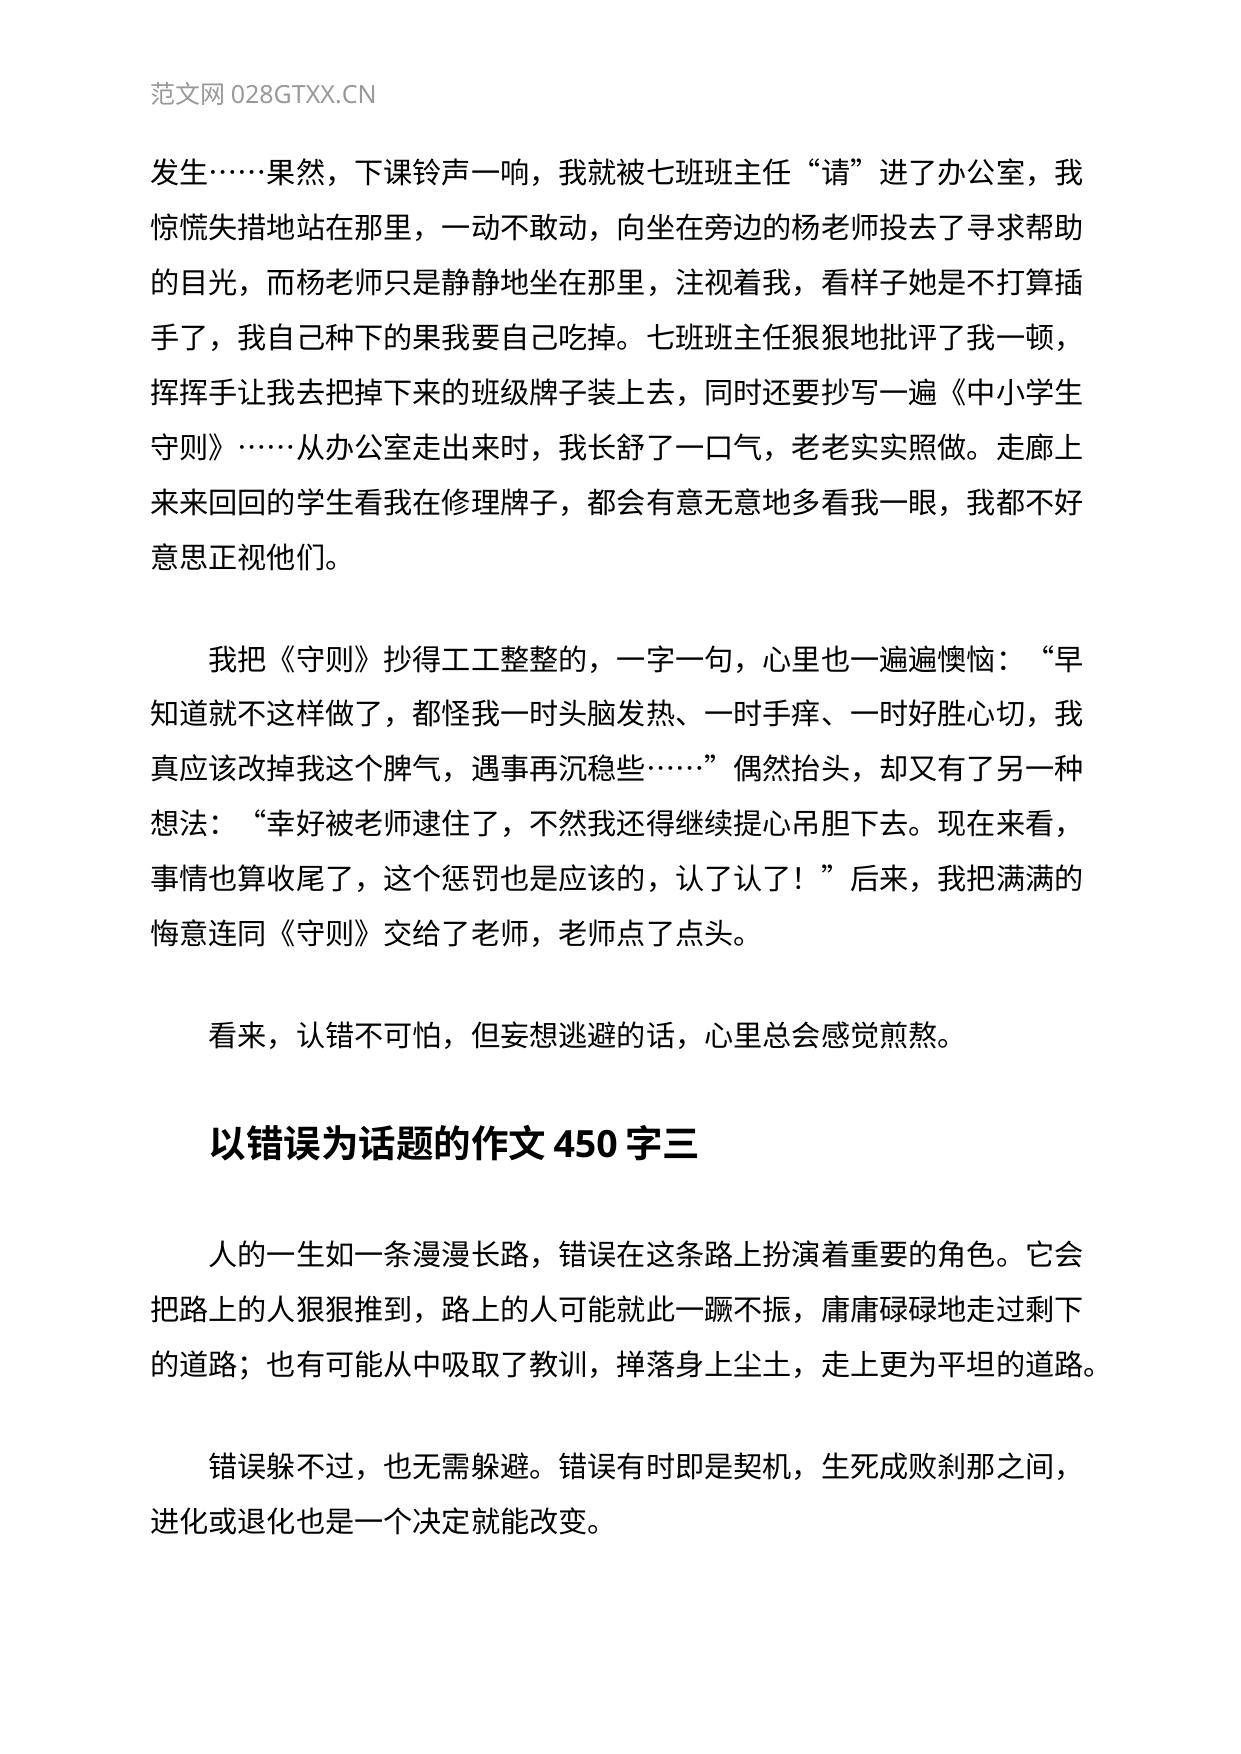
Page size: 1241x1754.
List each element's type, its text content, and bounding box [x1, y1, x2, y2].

text 看来，认错不可怕，但妄想逃避的话，心里总会感觉煎熬。 [150, 1012, 1090, 1054]
text 我把《守则》抄得工工整整的，一字一句，心里也一遍遍懊恼：“早知道就不这样做了，都怪我一时头脑发热、一时手痒、一时好胜心切，我真应该改掉我这个脾气，遇事再沉稳些……”偶然抬头，却又有了另一种想法：“幸好被老师逮住了，不然我还得继续提心吊胆下去。现在来看，事情也算收尾了，这个惩罚也是应该的，认了认了！”后来，我把满满的悔意连同《守则》交给了老师，老师点了点头。 [150, 636, 1090, 953]
text 以错误为话题的作文450字三 [150, 1114, 1090, 1168]
text 错误躲不过，也无需躲避。错误有时即是契机，生死成败刹那之间，进化或退化也是一个决定就能改变。 [150, 1443, 1090, 1540]
text 人的一生如一条漫漫长路，错误在这条路上扮演着重要的角色。它会把路上的人狠狠推到，路上的人可能就此一蹶不振，庸庸碌碌地走过剩下的道路；也有可能从中吸取了教训，掸落身上尘土，走上更为平坦的道路。 [150, 1232, 1090, 1384]
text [150, 150, 1090, 577]
